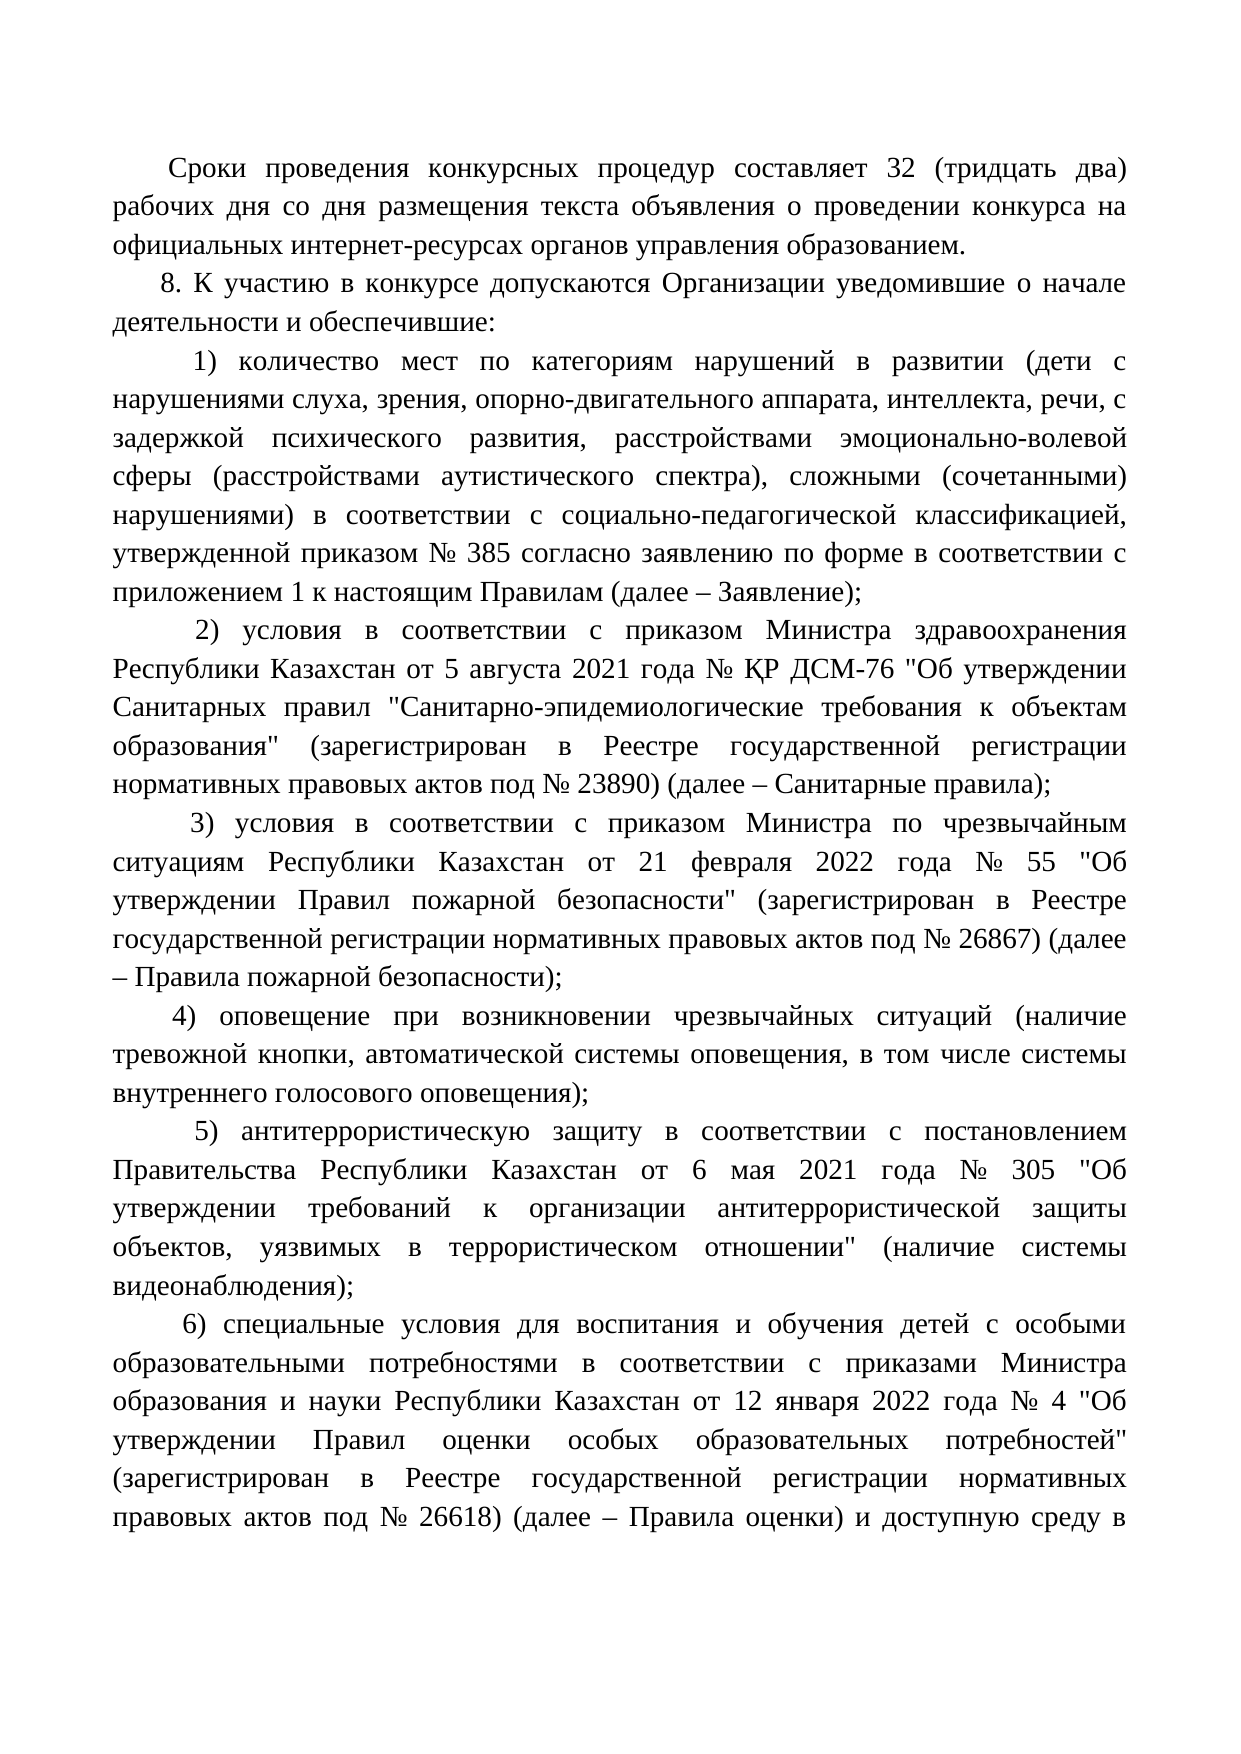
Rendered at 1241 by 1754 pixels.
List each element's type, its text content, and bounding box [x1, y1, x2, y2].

text 3) условия в соответствии с приказом Министра по чрезвычайным ситуациям Республики Казахстан от 21 февраля 2022 года № 55 "Об утверждении Правил пожарной безопасности" (зарегистрирован в Реестре государственной регистрации нормативных правовых актов под № 26867) (далее – Правила пожарной безопасности); [112, 805, 1128, 993]
text Сроки проведения конкурсных процедур составляет 32 (тридцать два) рабочих дня со дня размещения текста объявления о проведении конкурса на официальных интернет-ресурсах органов управления образованием. [112, 150, 1128, 261]
text 1) количество мест по категориям нарушений в развитии (дети с нарушениями слуха, зрения, опорно-двигательного аппарата, интеллекта, речи, с задержкой психического развития, расстройствами эмоционально-волевой сферы (расстройствами аутистического спектра), сложными (сочетанными) нарушениями) в соответствии с социально-педагогической классификацией, утвержденной приказом № 385 согласно заявлению по форме в соответствии с приложением 1 к настоящим Правилам (далее – Заявление); [112, 343, 1128, 607]
text 8. К участию в конкурсе допускаются Организации уведомившие о начале деятельности и обеспечившие: [112, 266, 1128, 338]
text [112, 1306, 1128, 1532]
text 2) условия в соответствии с приказом Министра здравоохранения Республики Казахстан от 5 августа 2021 года № ҚР ДСМ-76 "Об утверждении Санитарных правил "Санитарно-эпидемиологические требования к объектам образования" (зарегистрирован в Реестре государственной регистрации нормативных правовых актов под № 23890) (далее – Санитарные правила); [112, 612, 1128, 800]
text 5) антитеррористическую защиту в соответствии с постановлением Правительства Республики Казахстан от 6 мая 2021 года № 305 "Об утверждении требований к организации антитеррористической защиты объектов, уязвимых в террористическом отношении" (наличие системы видеонаблюдения); [112, 1113, 1128, 1301]
text 4) оповещение при возникновении чрезвычайных ситуаций (наличие тревожной кнопки, автоматической системы оповещения, в том числе системы внутреннего голосового оповещения); [112, 998, 1128, 1108]
